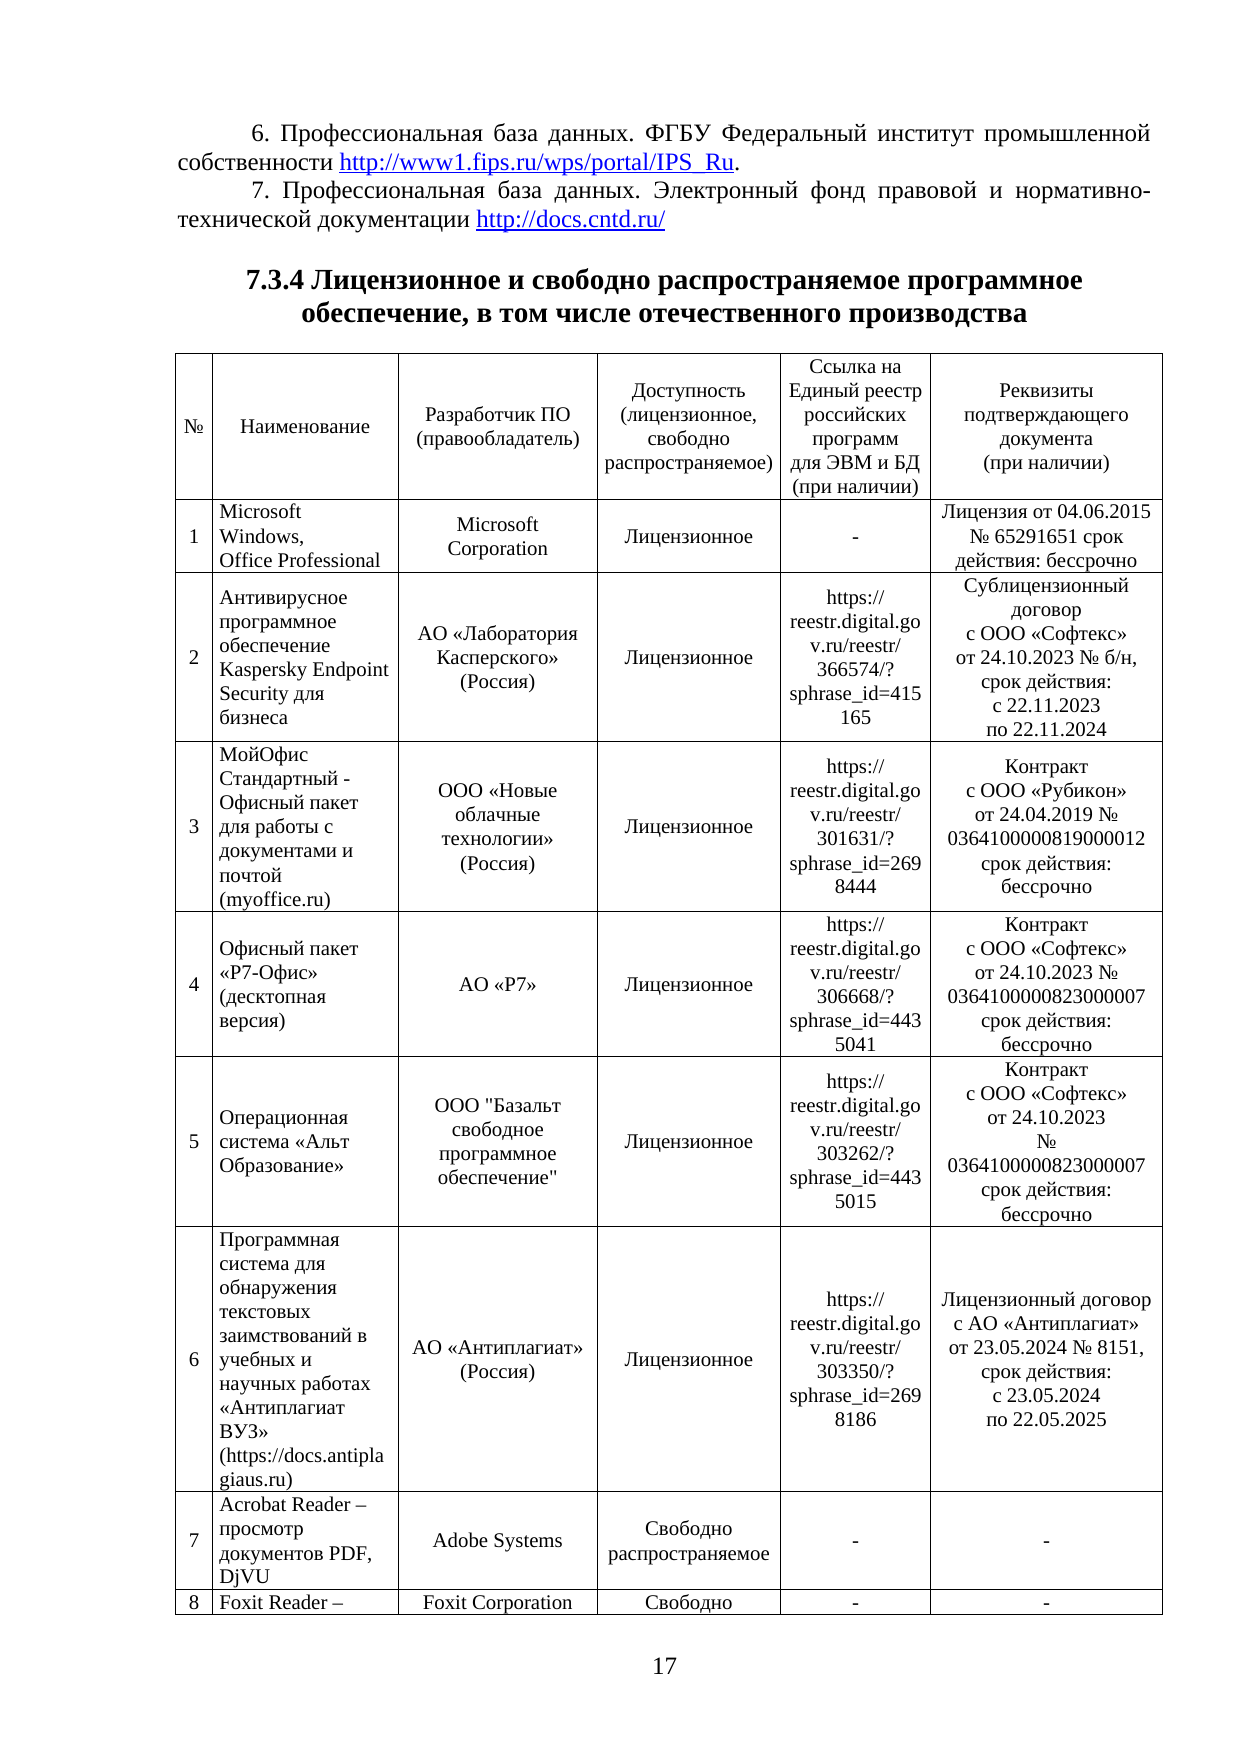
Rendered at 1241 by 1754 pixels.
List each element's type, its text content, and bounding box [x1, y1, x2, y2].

table_cell https://reestr.digital.gov.ru/reestr/366574/?sphrase_id=415165 [781, 573, 930, 741]
table_header Наименование [213, 354, 398, 498]
table_cell 4 [176, 912, 212, 1056]
table_cell Свободно распространяемое [598, 1492, 780, 1588]
table_header № [176, 354, 212, 498]
table_cell Лицензионный договор с АО «Антиплагиат» от 23.05.2024 № 8151, срок действия: с 23.05.2024 по 22.05.2025 [931, 1227, 1162, 1491]
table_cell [598, 1590, 780, 1614]
table_cell Программная система для обнаружения текстовых заимствований в учебных и научных работах «Антиплагиат ВУЗ» (https://docs.antiplagiaus.ru) [213, 1227, 398, 1491]
table_cell 5 [176, 1057, 212, 1226]
table_cell 3 [176, 742, 212, 911]
table_cell Foxit Corporation [399, 1590, 597, 1614]
table_cell Контракт с ООО «Софтекс» от 24.10.2023 № 0364100000823000007 срок действия: бессрочно [931, 912, 1162, 1056]
table_cell Acrobat Reader – просмотр документов PDF, DjVU [213, 1492, 398, 1588]
table_cell - [931, 1492, 1162, 1588]
table_cell Антивирусное программное обеспечение Kaspersky Endpoint Security для бизнеса [213, 573, 398, 741]
table_cell - [781, 1492, 930, 1588]
table_cell 6 [176, 1227, 212, 1491]
table_cell АО «Лаборатория Касперского» (Россия) [399, 573, 597, 741]
table_cell Операционная система «Альт Образование» [213, 1057, 398, 1226]
table_cell 1 [176, 500, 212, 572]
text 7. Профессиональная база данных. Электронный фонд правовой и нормативно-технической документации http://docs.cntd.ru/ [177, 176, 1152, 233]
table_header Реквизиты подтверждающего документа (при наличии) [931, 354, 1162, 498]
table_cell https://reestr.digital.gov.ru/reestr/301631/?sphrase_id=2698444 [781, 742, 930, 911]
table_cell Контракт с ООО «Софтекс» от 24.10.2023 № 0364100000823000007 срок действия: бессрочно [931, 1057, 1162, 1226]
text обеспечение, в том числе отечественного производства [177, 295, 1152, 329]
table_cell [213, 1590, 398, 1614]
table_cell МойОфис Стандартный - Офисный пакет для работы с документами и почтой (myoffice.ru) [213, 742, 398, 911]
table_cell Лицензионное [598, 500, 780, 572]
table_cell Лицензионное [598, 742, 780, 911]
table_cell Лицензионное [598, 1057, 780, 1226]
table_header Доступность (лицензионное, свободно распространяемое) [598, 354, 780, 498]
table_cell Сублицензионный договор с ООО «Софтекс» от 24.10.2023 № б/н, срок действия: с 22.11.2023 по 22.11.2024 [931, 573, 1162, 741]
table_cell - [781, 1590, 930, 1614]
table_cell Лицензионное [598, 912, 780, 1056]
table_header Разработчик ПО (правообладатель) [399, 354, 597, 498]
table_cell Microsoft Corporation [399, 500, 597, 572]
table_cell АО «Антиплагиат» (Россия) [399, 1227, 597, 1491]
table_cell Лицензионное [598, 573, 780, 741]
table_cell Лицензия от 04.06.2015 № 65291651 срок действия: бессрочно [931, 500, 1162, 572]
table_cell Лицензионное [598, 1227, 780, 1491]
table_cell ООО «Новые облачные технологии» (Россия) [399, 742, 597, 911]
table_cell https://reestr.digital.gov.ru/reestr/303262/?sphrase_id=4435015 [781, 1057, 930, 1226]
table_cell https://reestr.digital.gov.ru/reestr/306668/?sphrase_id=4435041 [781, 912, 930, 1056]
table_cell 2 [176, 573, 212, 741]
table_cell https://reestr.digital.gov.ru/reestr/303350/?sphrase_id=2698186 [781, 1227, 930, 1491]
table_header Ссылка на Единый реестр российских программ для ЭВМ и БД (при наличии) [781, 354, 930, 498]
table_cell Офисный пакет «P7-Офис» (десктопная версия) [213, 912, 398, 1056]
table_cell - [931, 1590, 1162, 1614]
text 7.3.4 Лицензионное и свободно распространяемое программное [177, 262, 1152, 295]
text 6. Профессиональная база данных. ФГБУ Федеральный институт промышленной собственности http://www1.fips.ru/wps/portal/IPS_Ru. [177, 118, 1152, 176]
table_cell 7 [176, 1492, 212, 1588]
table_cell Microsoft Windows, Office Professional [213, 500, 398, 572]
table_cell Adobe Systems [399, 1492, 597, 1588]
table_cell 8 [176, 1590, 212, 1614]
table_cell - [781, 500, 930, 572]
table_cell АО «Р7» [399, 912, 597, 1056]
table_cell Контракт с ООО «Рубикон» от 24.04.2019 № 0364100000819000012 срок действия: бессрочно [931, 742, 1162, 911]
table_cell ООО "Базальт свободное программное обеспечение" [399, 1057, 597, 1226]
